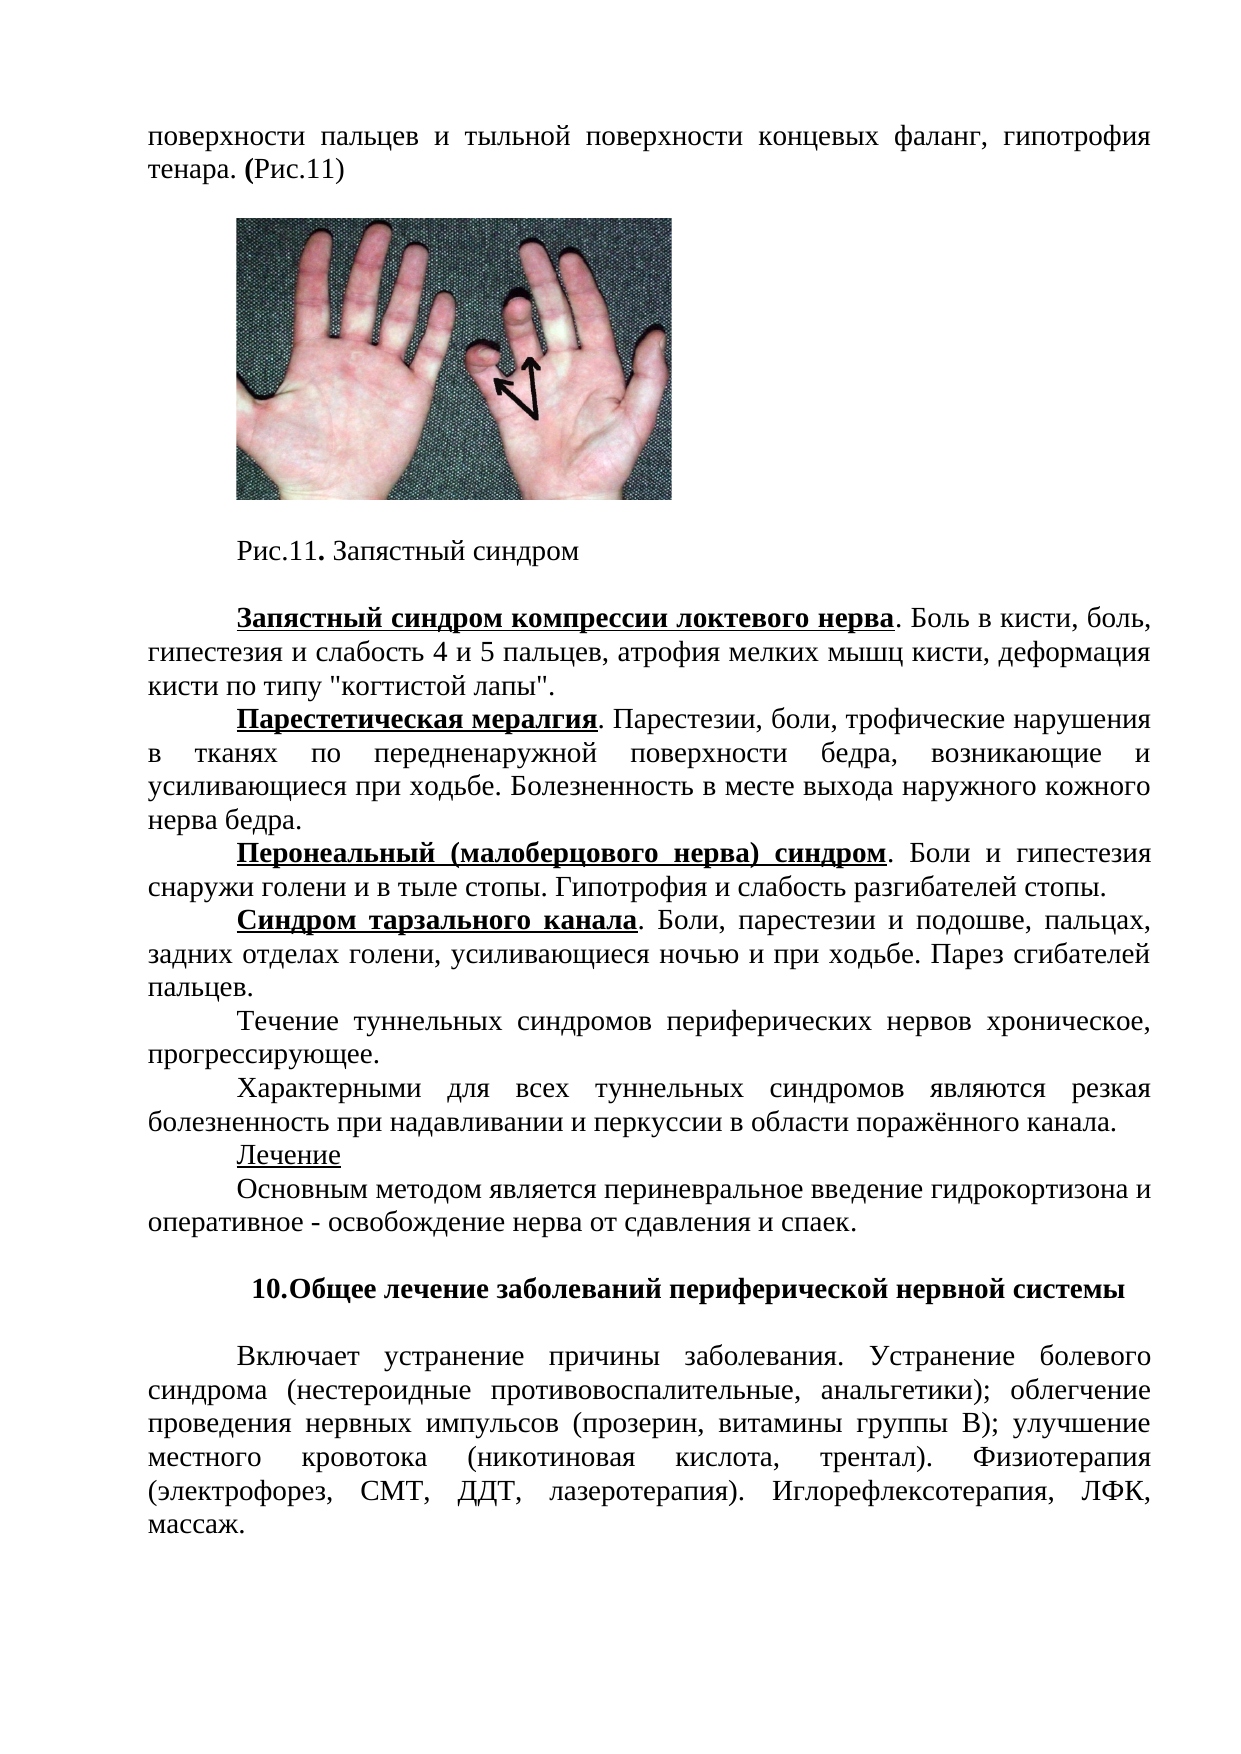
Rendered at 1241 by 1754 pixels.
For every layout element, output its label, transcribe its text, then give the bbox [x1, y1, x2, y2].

text Лечение [148, 1137, 1152, 1171]
text Парестетическая мералгия. Парестезии, боли, трофические нарушения в тканях по передненаружной поверхности бедра, возникающие и усиливающиеся при ходьбе. Болезненность в месте выхода наружного кожного нерва бедра. [148, 701, 1152, 835]
text Рис.11. Запястный синдром [148, 533, 1152, 567]
text Включает устранение причины заболевания. Устранение болевого синдрома (нестероидные противовоспалительные, анальгетики); облегчение проведения нервных импульсов (прозерин, витамины группы В); улучшение местного кровотока (никотиновая кислота, трентал). Физиотерапия (электрофорез, СМТ, ДДТ, лазеротерапия). Иглорефлексотерапия, ЛФК, массаж. [148, 1338, 1152, 1540]
text Синдром тарзального канала. Боли, парестезии и подошве, пальцах, задних отделах голени, усиливающиеся ночью и при ходьбе. Парез сгибателей пальцев. [148, 902, 1152, 1003]
text Запястный синдром компрессии локтевого нерва. Боль в кисти, боль, гипестезия и слабость 4 и 5 пальцев, атрофия мелких мышц кисти, деформация кисти по типу "когтистой лапы". [148, 601, 1152, 701]
text Перонеальный (малоберцового нерва) синдром. Боли и гипестезия снаружи голени и в тыле стопы. Гипотрофия и слабость разгибателей стопы. [148, 835, 1152, 902]
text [148, 118, 1152, 185]
text Течение туннельных синдромов периферических нервов хроническое, прогрессирующее. [148, 1003, 1152, 1070]
picture [236, 218, 672, 500]
text Основным методом является периневральное введение гидрокортизона и оперативное - освобождение нерва от сдавления и спаек. [148, 1171, 1152, 1238]
text Характерными для всех туннельных синдромов являются резкая болезненность при надавливании и перкуссии в области поражённого канала. [148, 1070, 1152, 1137]
list Общее лечение заболеваний периферической нервной системы [251, 1271, 1152, 1305]
